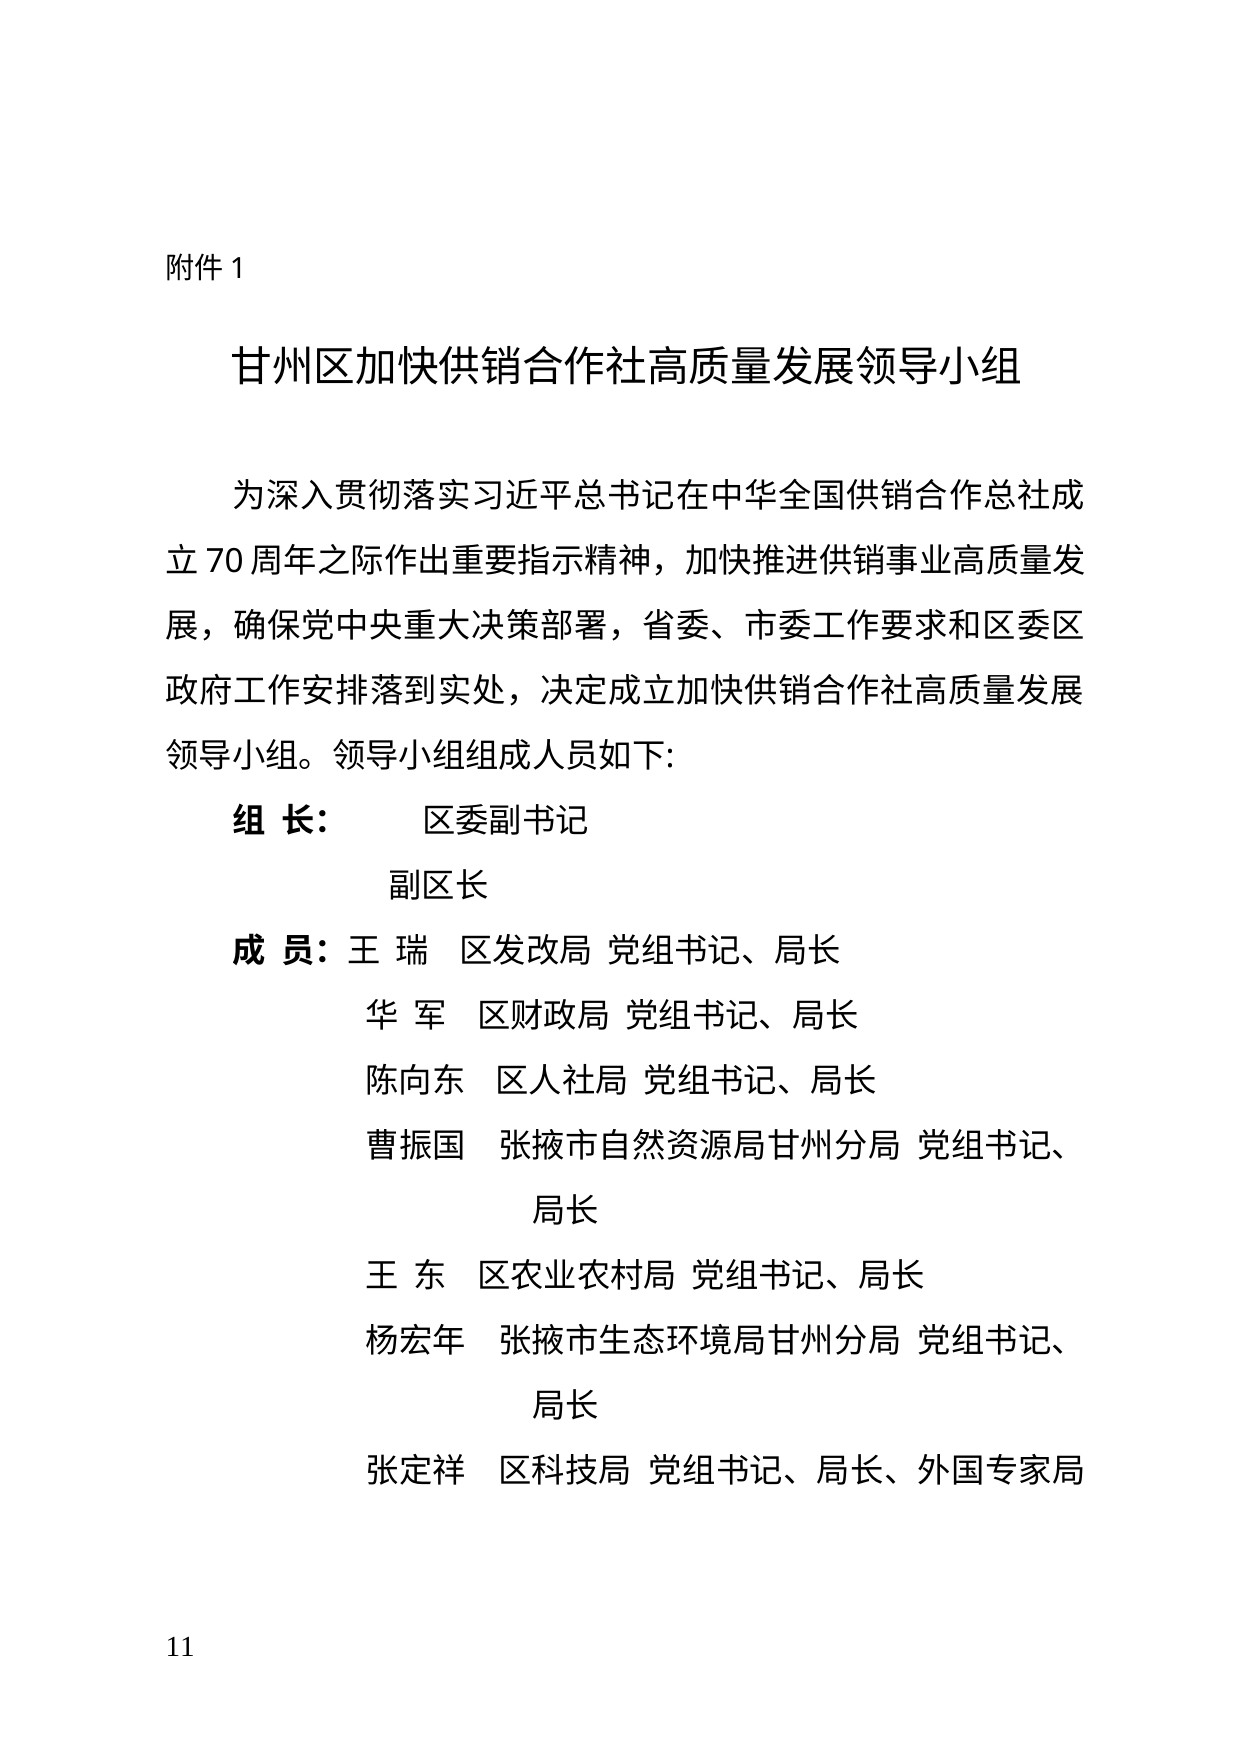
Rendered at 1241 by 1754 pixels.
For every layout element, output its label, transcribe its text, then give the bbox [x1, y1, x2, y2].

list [365, 1435, 1087, 1500]
list 副区长 [165, 850, 1087, 915]
list 杨宏年 张掖市生态环境局甘州分局 党组书记、局长 [365, 1305, 1087, 1435]
list 陈向东 区人社局 党组书记、局长 [165, 1045, 1087, 1110]
list 华 军 区财政局 党组书记、局长 [165, 980, 1087, 1045]
list 甘州区加快供销合作社高质量发展领导小组 [165, 330, 1087, 395]
list 曹振国 张掖市自然资源局甘州分局 党组书记、局长 [365, 1110, 1087, 1240]
list 为深入贯彻落实习近平总书记在中华全国供销合作总社成立70周年之际作出重要指示精神，加快推进供销事业高质量发展，确保党中央重大决策部署，省委、市委工作要求和区委区政府工作安排落到实处，决定成立加快供销合作社高质量发展领导小组。领导小组组成人员如下: [165, 460, 1087, 785]
list 成 员：王 瑞 区发改局 党组书记、局长 [165, 915, 1087, 980]
list 王 东 区农业农村局 党组书记、局长 [165, 1240, 1087, 1305]
list 组 长： 区委副书记 [165, 785, 1087, 850]
list 附件1 [165, 233, 1087, 298]
